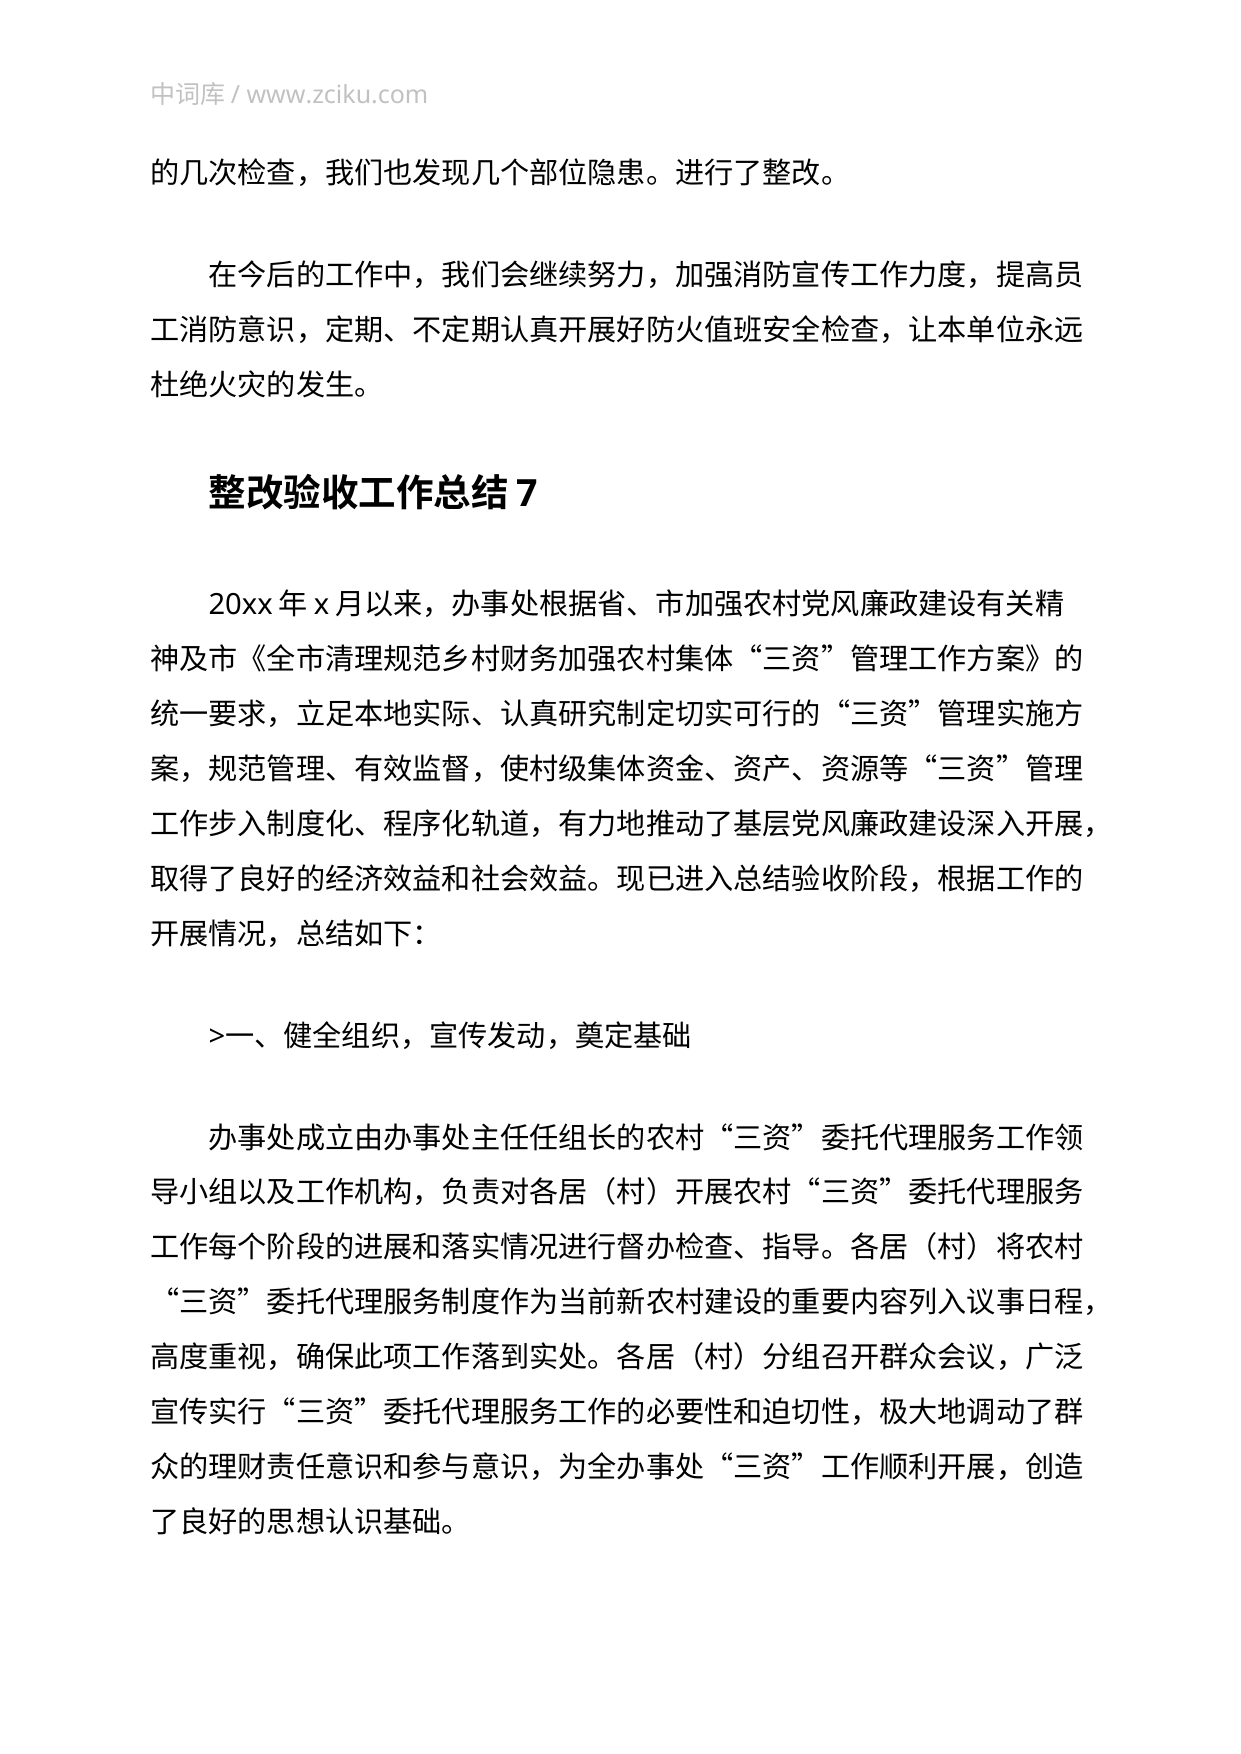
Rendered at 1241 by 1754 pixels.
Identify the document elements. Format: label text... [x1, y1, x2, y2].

text 办事处成立由办事处主任任组长的农村“三资”委托代理服务工作领导小组以及工作机构，负责对各居（村）开展农村“三资”委托代理服务工作每个阶段的进展和落实情况进行督办检查、指导。各居（村）将农村“三资”委托代理服务制度作为当前新农村建设的重要内容列入议事日程，高度重视，确保此项工作落到实处。各居（村）分组召开群众会议，广泛宣传实行“三资”委托代理服务工作的必要性和迫切性，极大地调动了群众的理财责任意识和参与意识，为全办事处“三资”工作顺利开展，创造了良好的思想认识基础。 [150, 1114, 1090, 1541]
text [150, 150, 1090, 192]
text 整改验收工作总结7 [150, 463, 1090, 518]
text 在今后的工作中，我们会继续努力，加强消防宣传工作力度，提高员工消防意识，定期、不定期认真开展好防火值班安全检查，让本单位永远杜绝火灾的发生。 [150, 252, 1090, 404]
text 20xx年x月以来，办事处根据省、市加强农村党风廉政建设有关精神及市《全市清理规范乡村财务加强农村集体“三资”管理工作方案》的统一要求，立足本地实际、认真研究制定切实可行的“三资”管理实施方案，规范管理、有效监督，使村级集体资金、资产、资源等“三资”管理工作步入制度化、程序化轨道，有力地推动了基层党风廉政建设深入开展，取得了良好的经济效益和社会效益。现已进入总结验收阶段，根据工作的开展情况，总结如下： [150, 581, 1090, 953]
text >一、健全组织，宣传发动，奠定基础 [150, 1012, 1090, 1054]
